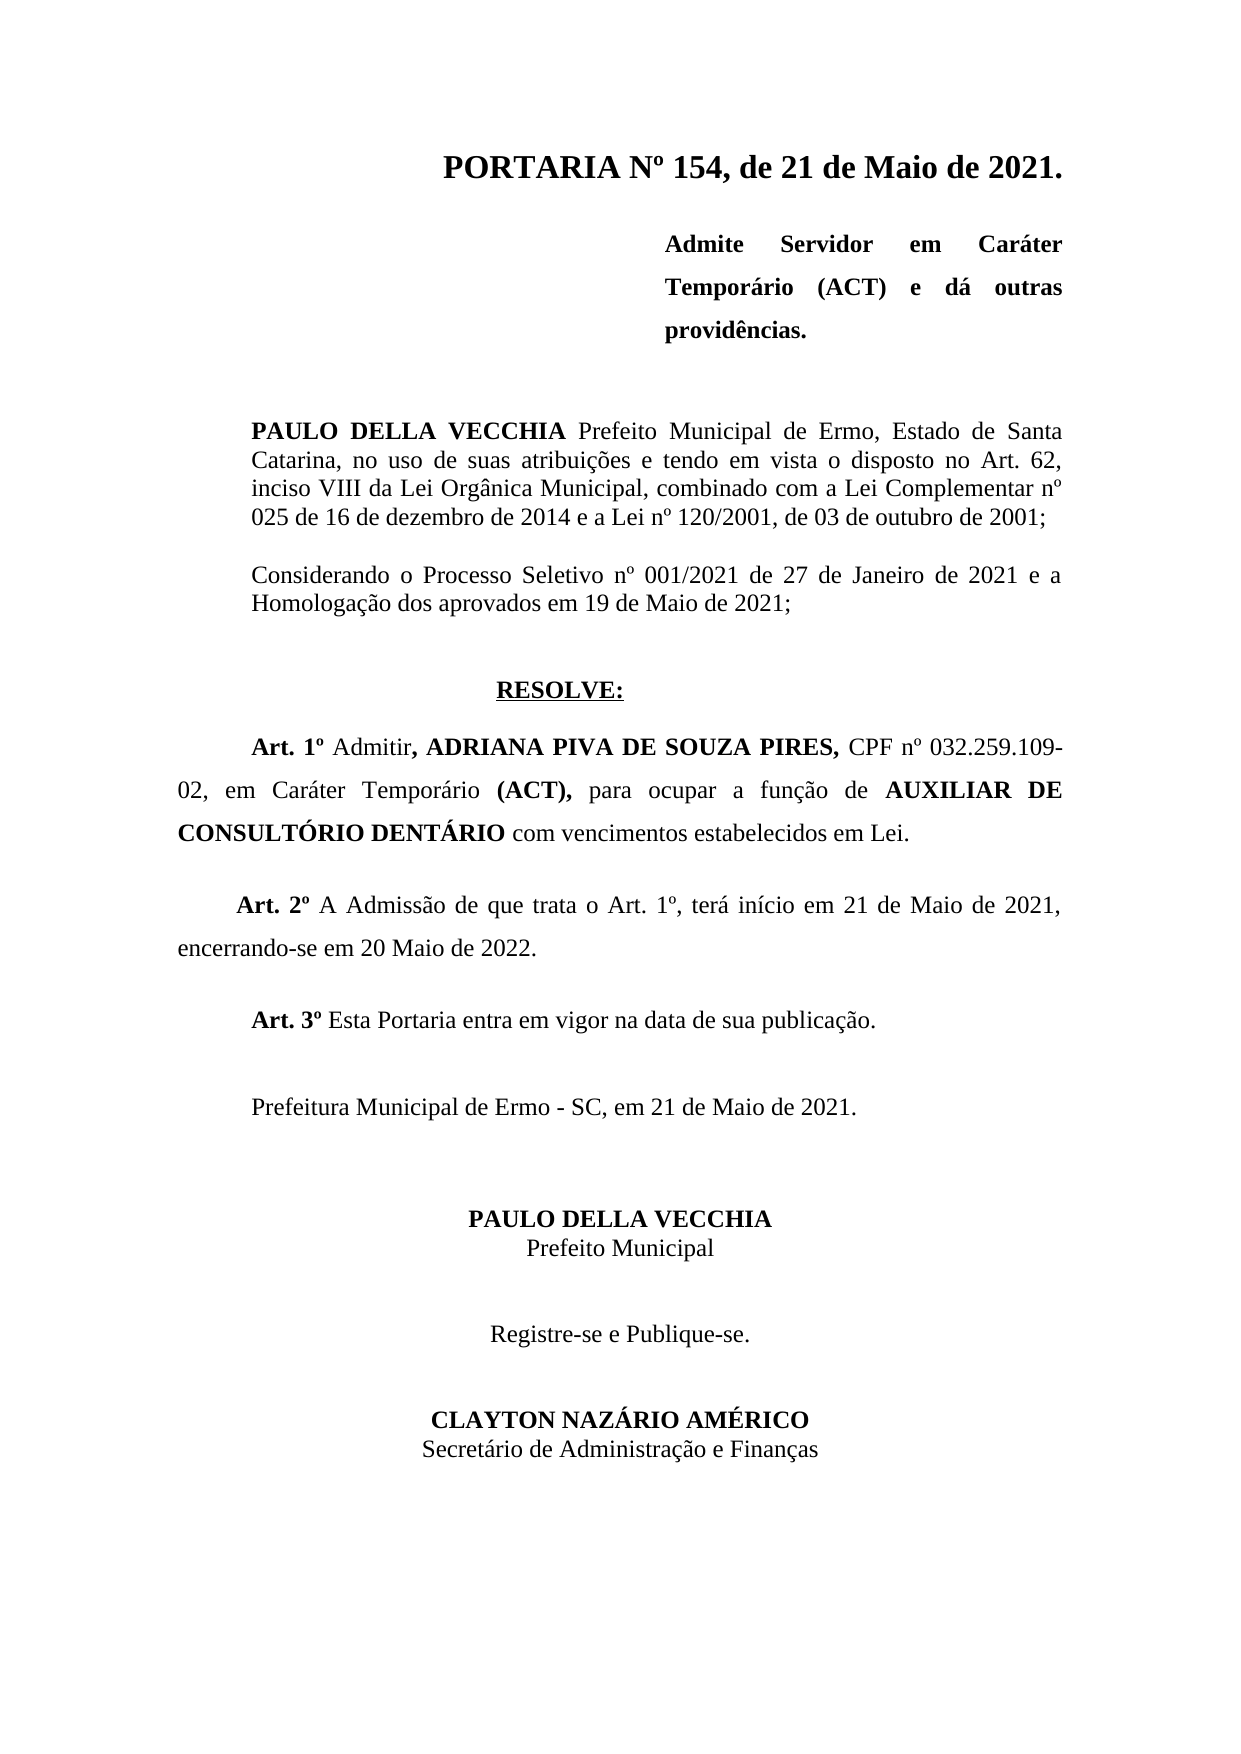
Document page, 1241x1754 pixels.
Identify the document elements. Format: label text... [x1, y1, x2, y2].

text Art. 3º Esta Portaria entra em vigor na data de sua publicação. [177, 1005, 1063, 1034]
text CLAYTON NAZÁRIO AMÉRICO [177, 1405, 1063, 1434]
text Registre-se e Publique-se. [177, 1319, 1063, 1348]
text PAULO DELLA VECCHIA [177, 1204, 1063, 1233]
text Admite Servidor em Caráter Temporário (ACT) e dá outras providências. [664, 229, 1063, 344]
text Secretário de Administração e Finanças [177, 1434, 1063, 1463]
text Art. 2º A Admissão de que trata o Art. 1º, terá início em 21 de Maio de 2021, encerrando-se em 20 Maio de 2022. [177, 890, 1063, 962]
text Art. 1º Admitir, ADRIANA PIVA DE SOUZA PIRES, CPF nº 032.259.109-02, em Caráter Temporário (ACT), para ocupar a função de AUXILIAR DE CONSULTÓRIO DENTÁRIO com vencimentos estabelecidos em Lei. [177, 732, 1063, 847]
text Considerando o Processo Seletivo nº 001/2021 de 27 de Janeiro de 2021 e a Homologação dos aprovados em 19 de Maio de 2021; [251, 560, 1063, 617]
text RESOLVE: [240, 675, 1063, 703]
text PORTARIA Nº 154, de 21 de Maio de 2021. [177, 148, 1063, 186]
text Prefeitura Municipal de Ermo - SC, em 21 de Maio de 2021. [236, 1092, 1063, 1120]
text PAULO DELLA VECCHIA Prefeito Municipal de Ermo, Estado de Santa Catarina, no uso de suas atribuições e tendo em vista o disposto no Art. 62, inciso VIII da Lei Orgânica Municipal, combinado com a Lei Complementar nº 025 de 16 de dezembro de 2014 e a Lei nº 120/2001, de 03 de outubro de 2001; [251, 416, 1063, 531]
text Prefeito Municipal [177, 1233, 1063, 1262]
